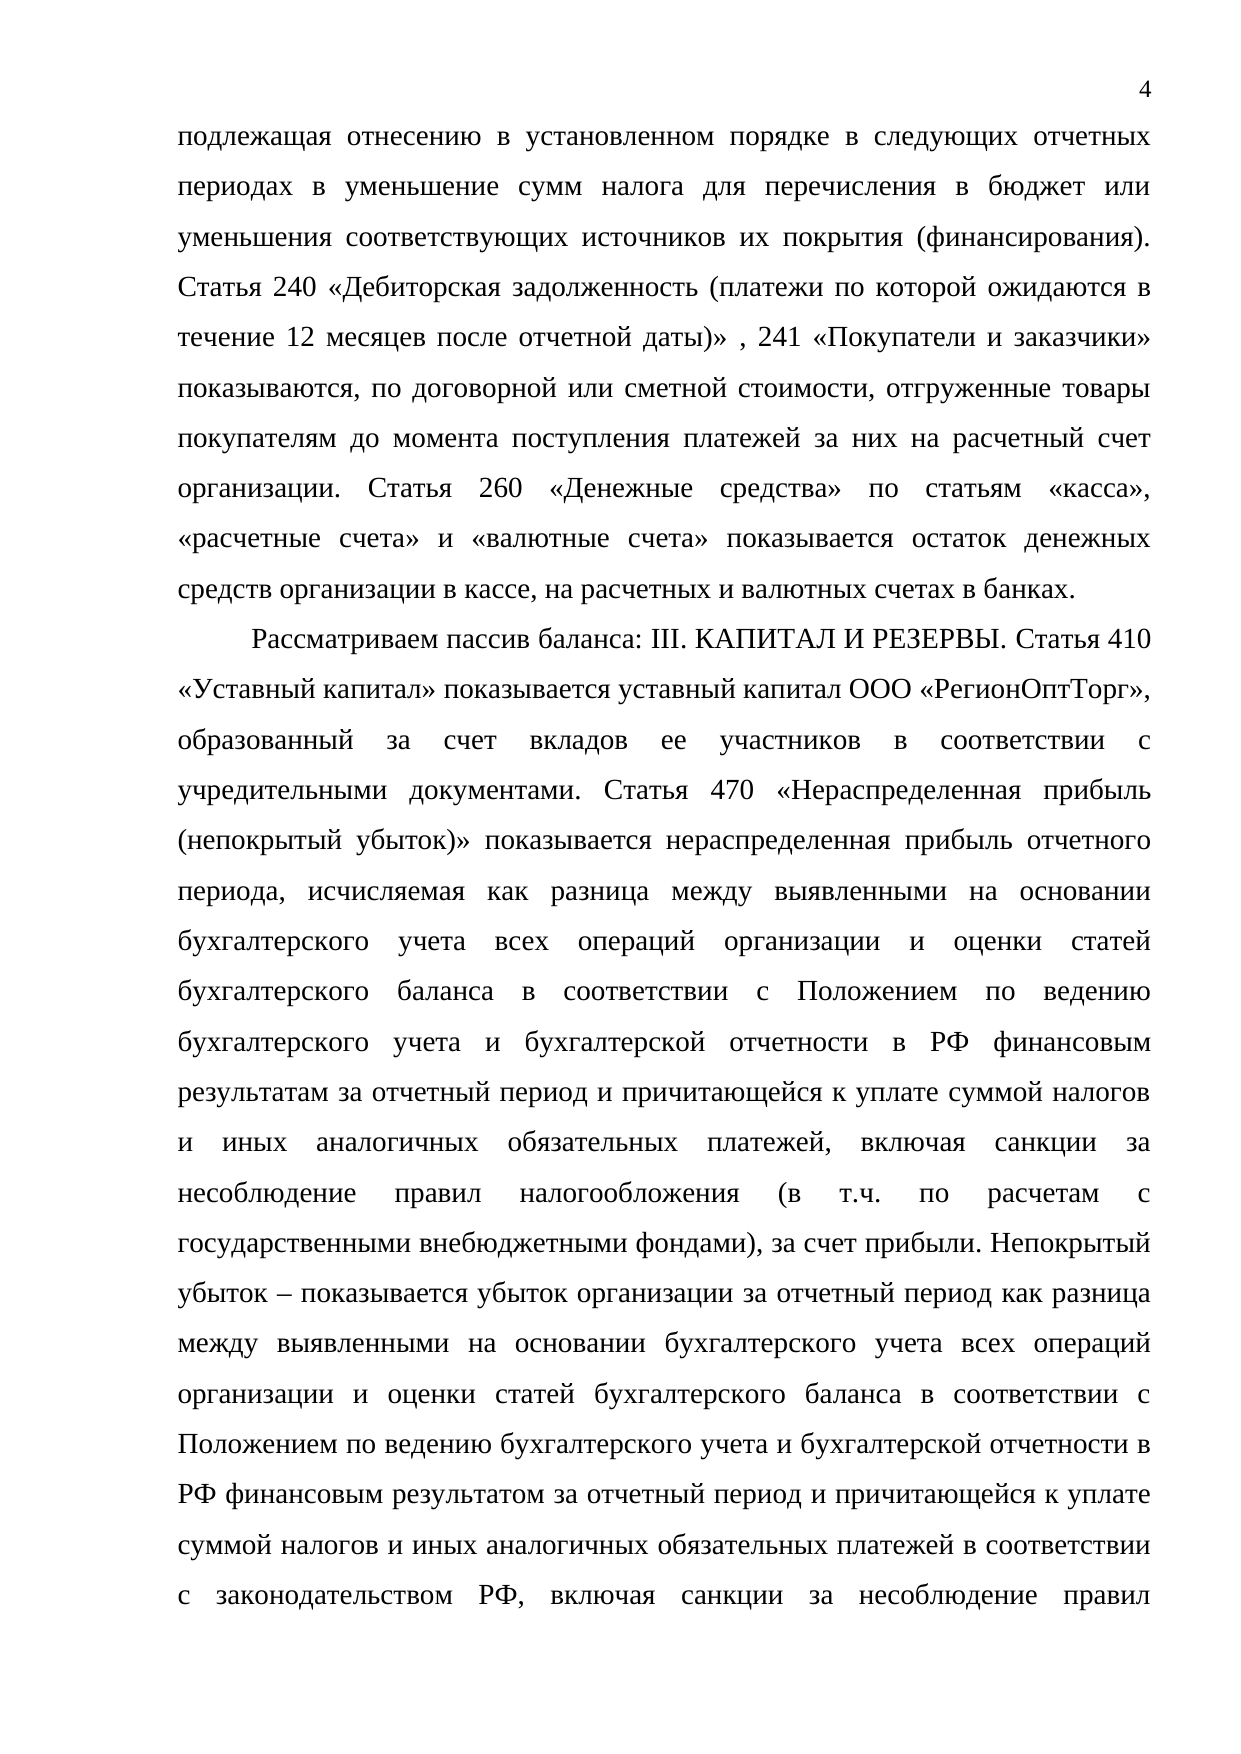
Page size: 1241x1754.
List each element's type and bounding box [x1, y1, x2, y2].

text [177, 621, 1152, 1611]
text [177, 118, 1152, 604]
